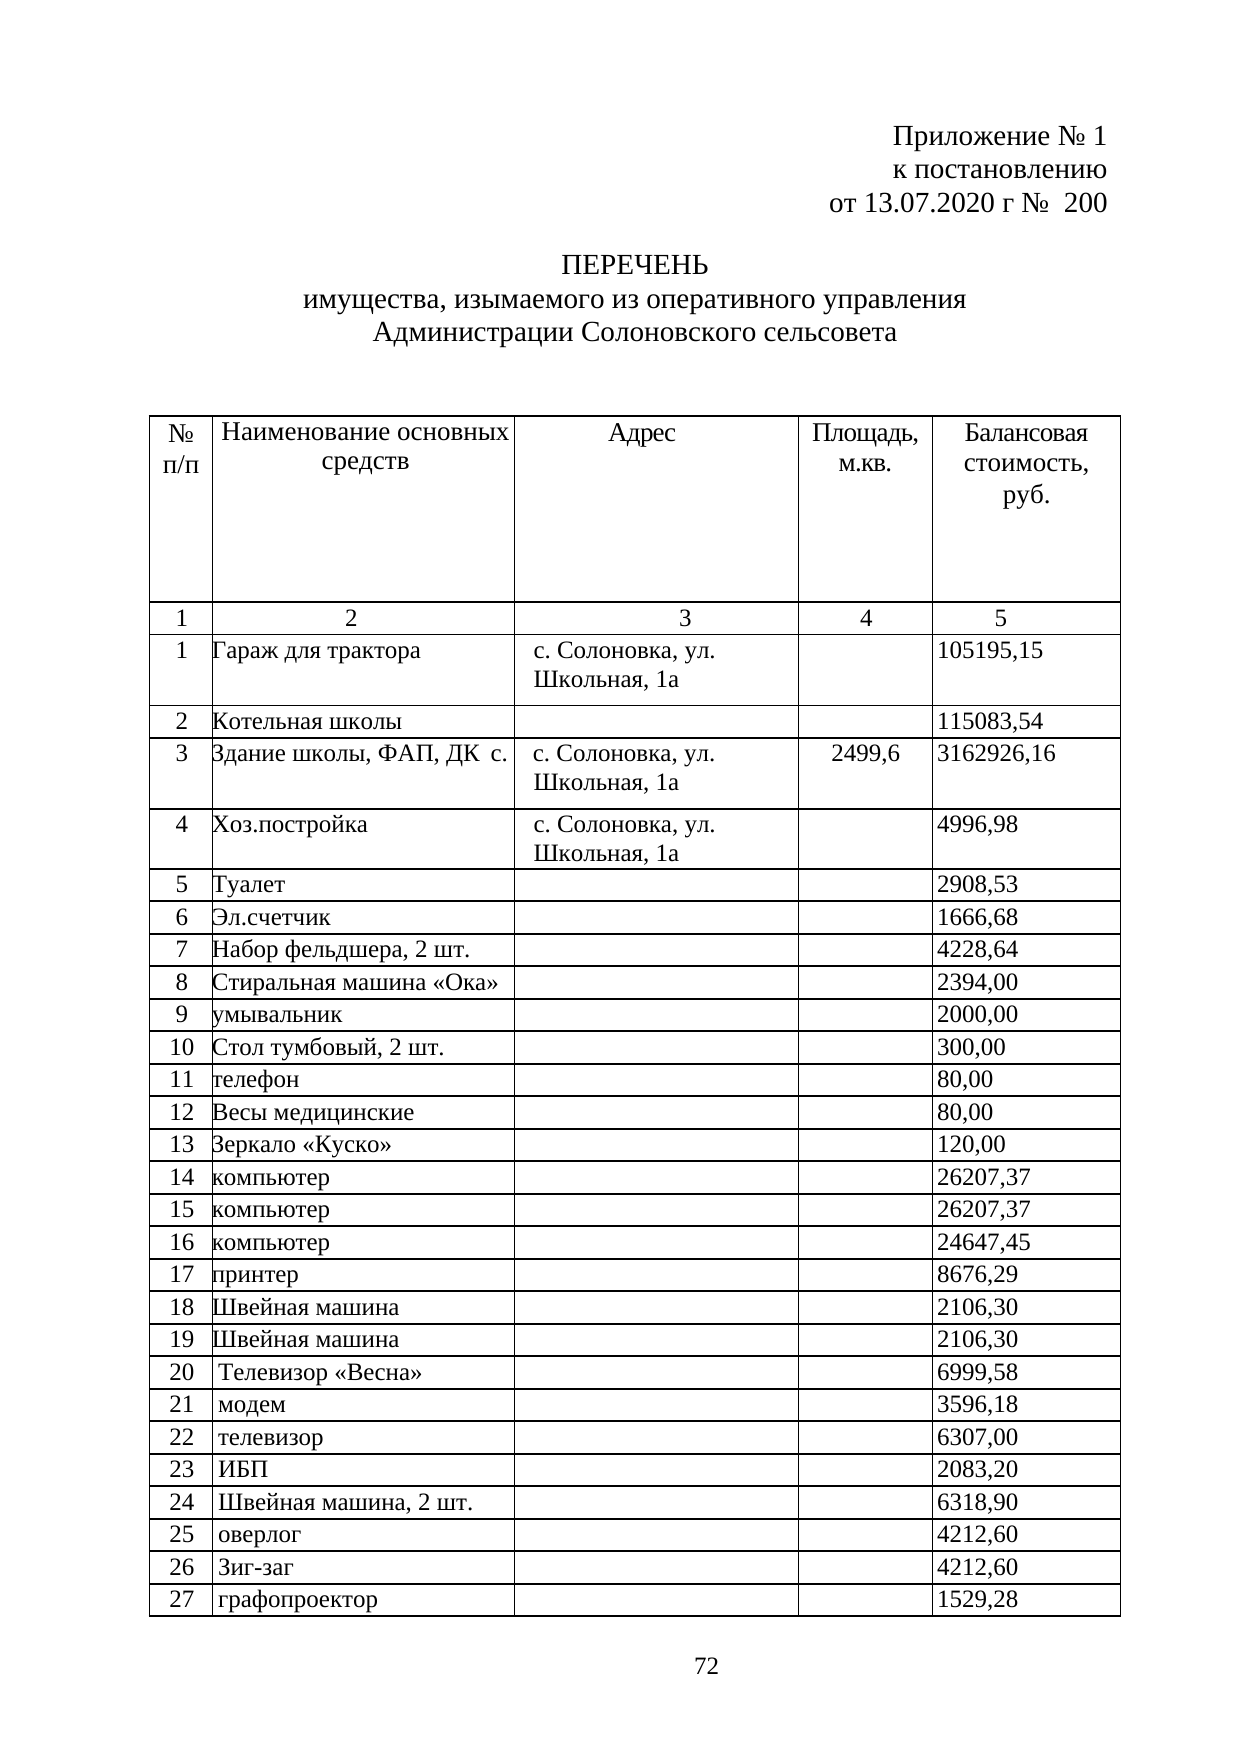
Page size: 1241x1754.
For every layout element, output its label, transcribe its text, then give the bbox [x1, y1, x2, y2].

table_cell 20 [150, 1357, 212, 1388]
table_cell Весы медицинские [213, 1097, 514, 1128]
table_cell [799, 1552, 932, 1583]
table_cell Набор фельдшера, 2 шт. [213, 935, 514, 965]
table_cell [515, 967, 798, 998]
text к постановлению [162, 152, 1107, 185]
table_cell 6307,00 [933, 1422, 1120, 1453]
table_cell [515, 1455, 798, 1485]
table_cell 21 [150, 1390, 212, 1420]
table_cell Швейная машина [213, 1292, 514, 1323]
table_cell 25 [150, 1520, 212, 1550]
table_cell 2394,00 [933, 967, 1120, 998]
table_cell [799, 1585, 932, 1615]
table_cell 2083,20 [933, 1455, 1120, 1485]
table_cell компьютер [213, 1195, 514, 1225]
table_cell 300,00 [933, 1032, 1120, 1063]
table_cell 22 [150, 1422, 212, 1453]
table_cell [515, 1585, 798, 1615]
table_cell 3 [515, 603, 798, 634]
table_cell модем [213, 1390, 514, 1420]
table_cell 2499,6 [799, 739, 932, 808]
table_cell [799, 1032, 932, 1063]
table_cell телевизор [213, 1422, 514, 1453]
table_cell 2 [150, 706, 212, 737]
text Приложение № 1 [162, 118, 1107, 152]
table_cell Котельная школы [213, 706, 514, 737]
table_cell 6 [150, 902, 212, 933]
table_cell 19 [150, 1325, 212, 1355]
table_cell [515, 1520, 798, 1550]
table_cell [799, 935, 932, 965]
table_header Адрес [515, 417, 798, 601]
table_cell с. Солоновка, ул. Школьная, 1а [515, 635, 798, 704]
table_cell 9 [150, 1000, 212, 1030]
table_cell 10 [150, 1032, 212, 1063]
table_cell Стол тумбовый, 2 шт. [213, 1032, 514, 1063]
table_header № п/п [150, 417, 212, 601]
table_cell [515, 1487, 798, 1518]
text имущества, изымаемого из оперативного управления [162, 281, 1107, 314]
table_cell 1529,28 [933, 1585, 1120, 1615]
table_cell Эл.счетчик [213, 902, 514, 933]
table_cell компьютер [213, 1162, 514, 1193]
table_cell умывальник [213, 1000, 514, 1030]
table_cell [799, 870, 932, 900]
table_cell 11 [150, 1065, 212, 1095]
table_header Площадь, м.кв. [799, 417, 932, 601]
table_cell 1 [150, 635, 212, 704]
table_cell оверлог [213, 1520, 514, 1550]
table_cell [515, 706, 798, 737]
table_cell [515, 1260, 798, 1290]
table_cell [799, 1227, 932, 1258]
table_cell 2106,30 [933, 1325, 1120, 1355]
table_cell [515, 1065, 798, 1095]
table_cell 2106,30 [933, 1292, 1120, 1323]
table_cell телефон [213, 1065, 514, 1095]
table_cell 18 [150, 1292, 212, 1323]
table_cell [799, 1487, 932, 1518]
table_cell [515, 1390, 798, 1420]
table_cell [799, 1130, 932, 1160]
table_cell 2908,53 [933, 870, 1120, 900]
table_cell 4212,60 [933, 1552, 1120, 1583]
table_cell Стиральная машина «Ока» [213, 967, 514, 998]
table_cell Хоз.постройка [213, 810, 514, 868]
table_cell 80,00 [933, 1097, 1120, 1128]
table_cell [515, 902, 798, 933]
table_cell [515, 1357, 798, 1388]
table_cell [515, 935, 798, 965]
table_cell принтер [213, 1260, 514, 1290]
table_cell [799, 1195, 932, 1225]
table_cell 5 [150, 870, 212, 900]
table_cell 7 [150, 935, 212, 965]
table_cell [799, 1520, 932, 1550]
table_cell [799, 1162, 932, 1193]
table_cell компьютер [213, 1227, 514, 1258]
table_cell 6318,90 [933, 1487, 1120, 1518]
table_cell Телевизор «Весна» [213, 1357, 514, 1388]
table_cell 105195,15 [933, 635, 1120, 704]
table_cell 2 [213, 603, 514, 634]
table_cell графопроектор [213, 1585, 514, 1615]
table_cell [799, 1422, 932, 1453]
table_cell 26207,37 [933, 1195, 1120, 1225]
table_cell [515, 870, 798, 900]
table_cell [799, 967, 932, 998]
table_cell [515, 1130, 798, 1160]
table_cell [515, 1162, 798, 1193]
table_cell 4 [799, 603, 932, 634]
table_cell 24647,45 [933, 1227, 1120, 1258]
table_cell 3162926,16 [933, 739, 1120, 808]
table_cell с. Солоновка, ул. Школьная, 1а [515, 810, 798, 868]
table_cell [515, 1292, 798, 1323]
table_cell 115083,54 [933, 706, 1120, 737]
text от 13.07.2020 г № 200 [162, 185, 1107, 219]
table_cell 16 [150, 1227, 212, 1258]
table_cell [799, 902, 932, 933]
table_cell [799, 706, 932, 737]
table_cell [799, 1292, 932, 1323]
table_cell [799, 635, 932, 704]
table_cell 3596,18 [933, 1390, 1120, 1420]
table_cell [799, 1325, 932, 1355]
table_cell [515, 1195, 798, 1225]
table_cell Здание школы, ФАП, ДК [213, 739, 514, 808]
table_cell [515, 1097, 798, 1128]
table_cell 13 [150, 1130, 212, 1160]
table_cell 26 [150, 1552, 212, 1583]
table_cell 4228,64 [933, 935, 1120, 965]
table_cell 5 [933, 603, 1120, 634]
table_cell с. с. Солоновка, ул. Школьная, 1а [515, 739, 798, 808]
table_cell 120,00 [933, 1130, 1120, 1160]
table_cell Зиг-заг [213, 1552, 514, 1583]
table_cell 80,00 [933, 1065, 1120, 1095]
table_cell [515, 1000, 798, 1030]
table_cell 26207,37 [933, 1162, 1120, 1193]
table_header Балансовая стоимость, руб. [933, 417, 1120, 601]
table_cell [515, 1325, 798, 1355]
table_cell [515, 1032, 798, 1063]
table_cell [515, 1227, 798, 1258]
table_cell 8 [150, 967, 212, 998]
table_cell [799, 1097, 932, 1128]
table_cell 15 [150, 1195, 212, 1225]
table_cell 14 [150, 1162, 212, 1193]
table_cell 24 [150, 1487, 212, 1518]
table_cell [799, 810, 932, 868]
table_cell Зеркало «Куско» [213, 1130, 514, 1160]
table_cell 12 [150, 1097, 212, 1128]
table_cell 4996,98 [933, 810, 1120, 868]
table_cell 1 [150, 603, 212, 634]
table_cell ИБП [213, 1455, 514, 1485]
table_cell 4 [150, 810, 212, 868]
table_cell 4212,60 [933, 1520, 1120, 1550]
table_cell 1666,68 [933, 902, 1120, 933]
table_cell Швейная машина, 2 шт. [213, 1487, 514, 1518]
table_cell [799, 1357, 932, 1388]
table_cell Гараж для трактора [213, 635, 514, 704]
table_cell 2000,00 [933, 1000, 1120, 1030]
table_cell [515, 1422, 798, 1453]
table_cell 17 [150, 1260, 212, 1290]
text ПЕРЕЧЕНЬ [162, 247, 1107, 281]
table_cell [515, 1552, 798, 1583]
table_cell 23 [150, 1455, 212, 1485]
table_cell [799, 1455, 932, 1485]
table_cell [799, 1390, 932, 1420]
text Администрации Солоновского сельсовета [162, 314, 1107, 348]
table_cell Швейная машина [213, 1325, 514, 1355]
table_cell 8676,29 [933, 1260, 1120, 1290]
table_cell 27 [150, 1585, 212, 1615]
table_header Наименование основных средств [213, 417, 514, 601]
table_cell [799, 1260, 932, 1290]
table_cell 3 [150, 739, 212, 808]
table_cell 6999,58 [933, 1357, 1120, 1388]
table_cell [799, 1000, 932, 1030]
table_cell Туалет [213, 870, 514, 900]
table_cell [799, 1065, 932, 1095]
